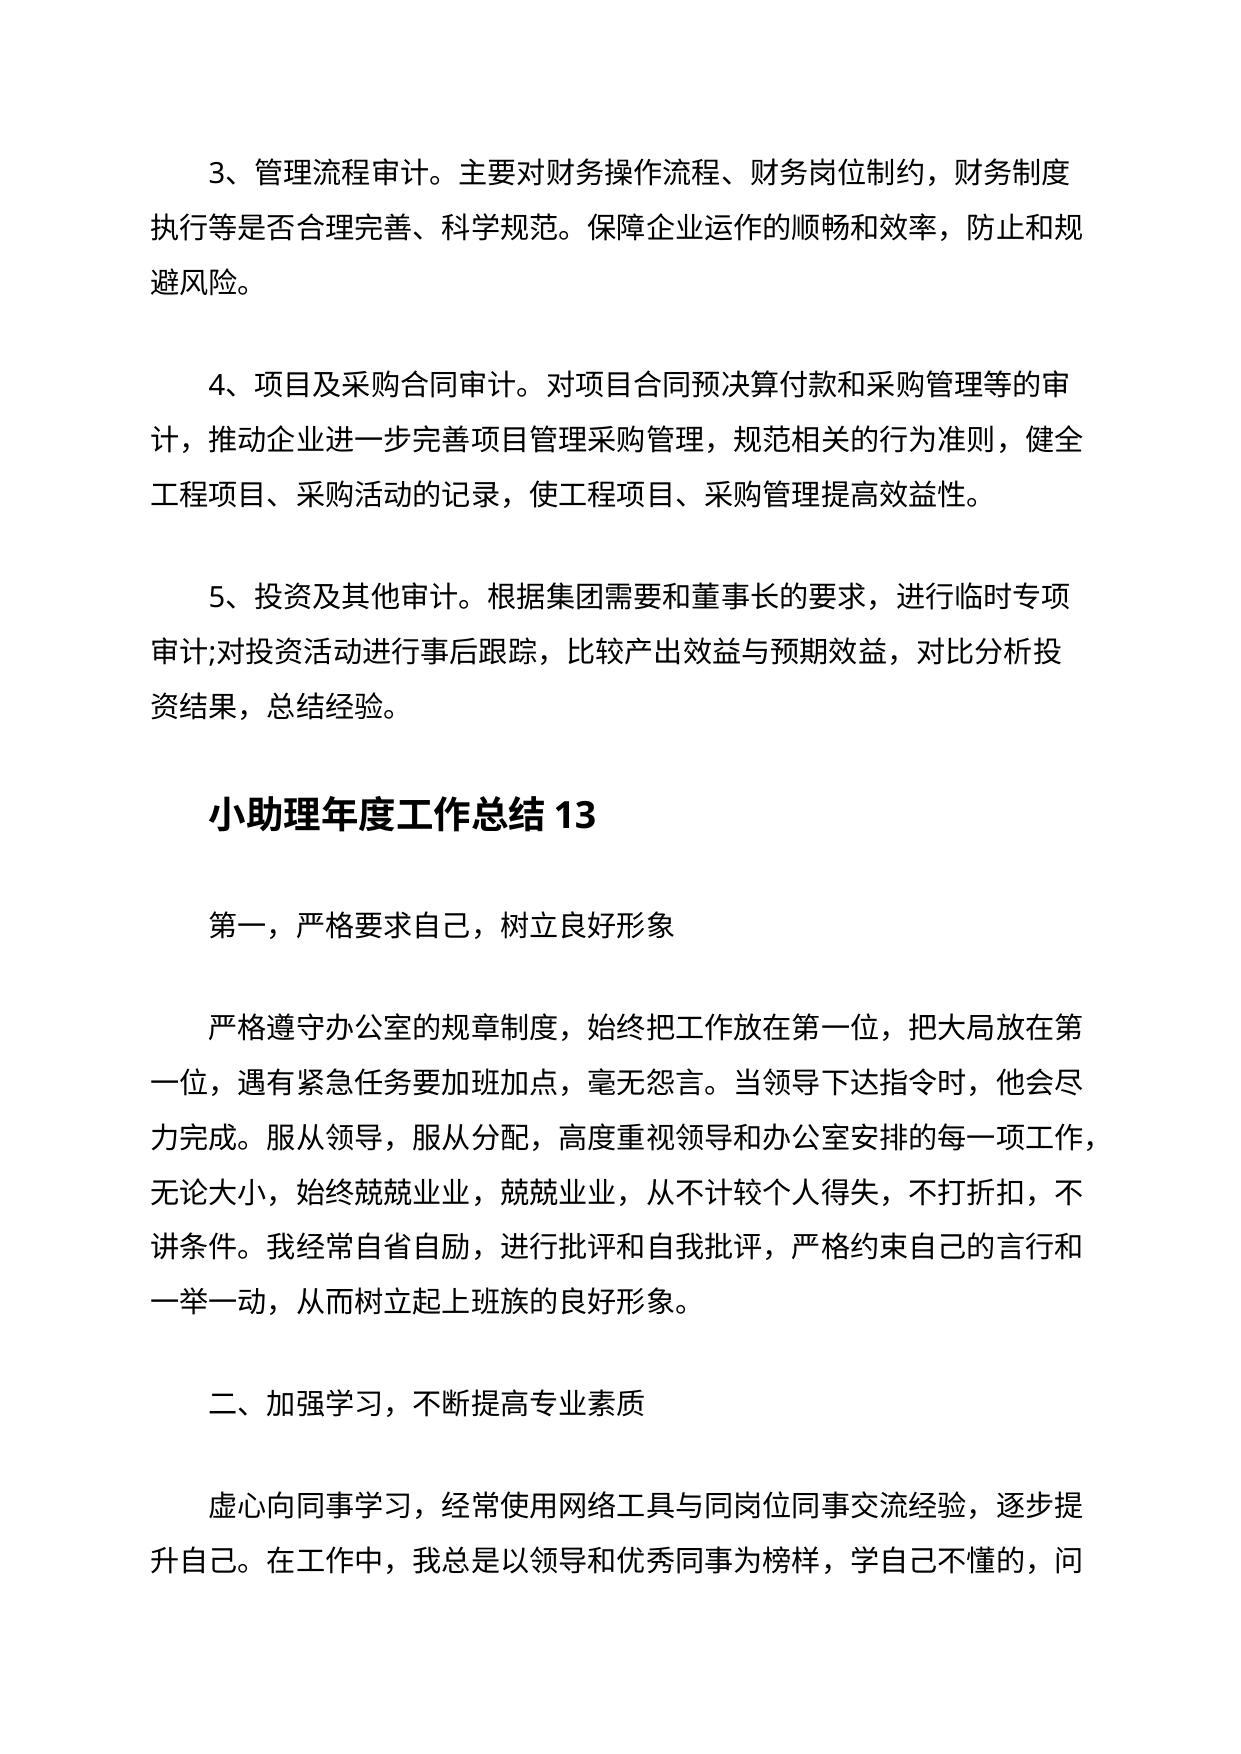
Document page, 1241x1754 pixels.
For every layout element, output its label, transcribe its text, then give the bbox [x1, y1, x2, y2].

text 5、投资及其他审计。根据集团需要和董事长的要求，进行临时专项审计;对投资活动进行事后跟踪，比较产出效益与预期效益，对比分析投资结果，总结经验。 [150, 573, 1090, 726]
text 4、项目及采购合同审计。对项目合同预决算付款和采购管理等的审计，推动企业进一步完善项目管理采购管理，规范相关的行为准则，健全工程项目、采购活动的记录，使工程项目、采购管理提高效益性。 [150, 362, 1090, 514]
text 3、管理流程审计。主要对财务操作流程、财务岗位制约，财务制度执行等是否合理完善、科学规范。保障企业运作的顺畅和效率，防止和规避风险。 [150, 150, 1090, 302]
text 二、加强学习，不断提高专业素质 [150, 1381, 1090, 1423]
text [150, 1482, 1090, 1580]
text 小助理年度工作总结13 [150, 785, 1090, 839]
text 严格遵守办公室的规章制度，始终把工作放在第一位，把大局放在第一位，遇有紧急任务要加班加点，毫无怨言。当领导下达指令时，他会尽力完成。服从领导，服从分配，高度重视领导和办公室安排的每一项工作，无论大小，始终兢兢业业，兢兢业业，从不计较个人得失，不打折扣，不讲条件。我经常自省自励，进行批评和自我批评，严格约束自己的言行和一举一动，从而树立起上班族的良好形象。 [150, 1004, 1090, 1321]
text 第一，严格要求自己，树立良好形象 [150, 903, 1090, 945]
